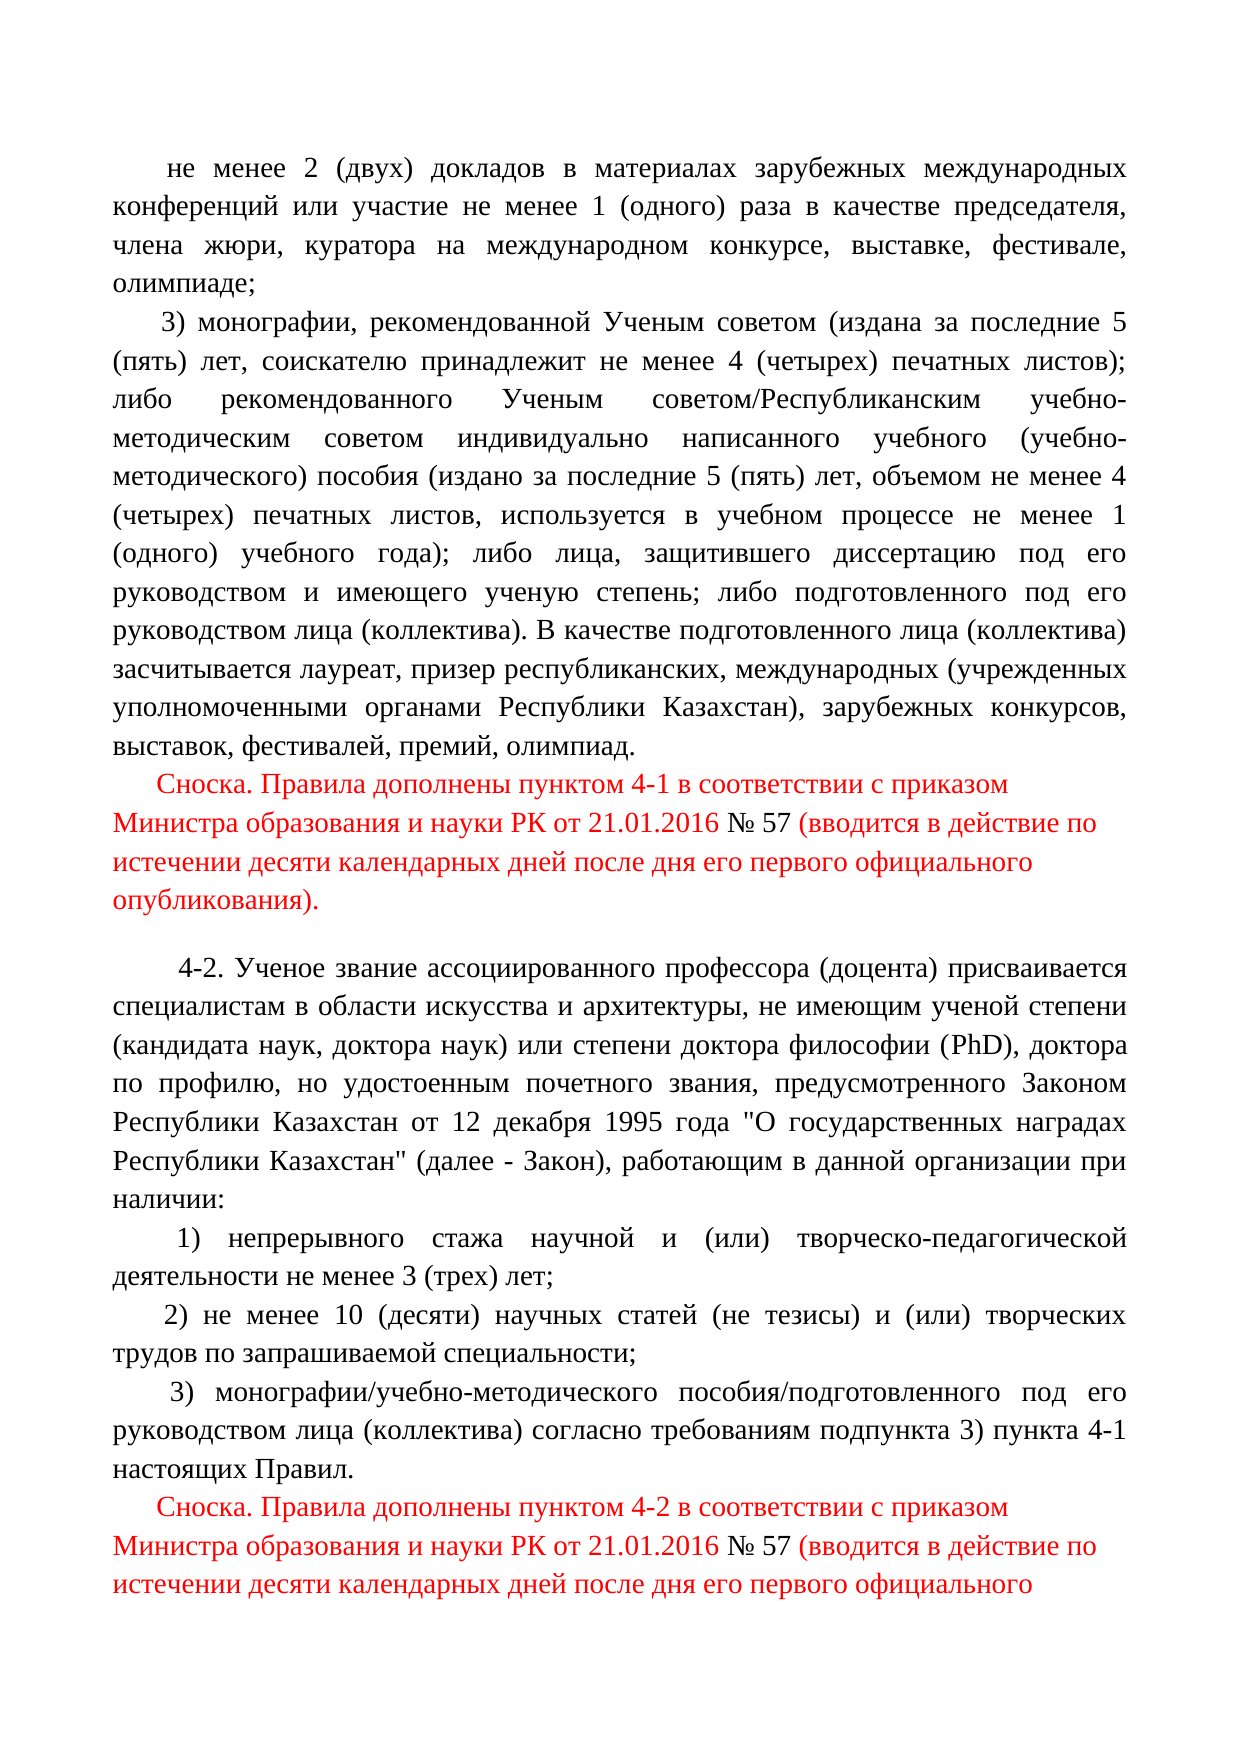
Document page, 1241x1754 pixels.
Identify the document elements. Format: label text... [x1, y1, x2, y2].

text 2) не менее 10 (десяти) научных статей (не тезисы) и (или) творческих трудов по запрашиваемой специальности; [112, 1297, 1128, 1369]
text 3) монографии, рекомендованной Ученым советом (издана за последние 5 (пять) лет, соискателю принадлежит не менее 4 (четырех) печатных листов); либо рекомендованного Ученым советом/Республиканским учебно-методическим советом индивидуально написанного учебного (учебно-методического) пособия (издано за последние 5 (пять) лет, объемом не менее 4 (четырех) печатных листов, используется в учебном процессе не менее 1 (одного) учебного года); либо лица, защитившего диссертацию под его руководством и имеющего ученую степень; либо подготовленного под его руководством лица (коллектива). В качестве подготовленного лица (коллектива) засчитывается лауреат, призер республиканских, международных (учрежденных уполномоченными органами Республики Казахстан), зарубежных конкурсов, выставок, фестивалей, премий, олимпиад. [112, 304, 1128, 762]
text 3) монографии/учебно-методического пособия/подготовленного под его руководством лица (коллектива) согласно требованиям подпункта 3) пункта 4-1 настоящих Правил. [112, 1374, 1128, 1484]
text 1) непрерывного стажа научной и (или) творческо-педагогической деятельности не менее 3 (трех) лет; [112, 1220, 1128, 1292]
text Сноска. Правила дополнены пунктом 4-1 в соответствии с приказом Министра образования и науки РК от 21.01.2016 № 57 (вводится в действие по истечении десяти календарных дней после дня его первого официального опубликования). [112, 767, 1128, 946]
text не менее 2 (двух) докладов в материалах зарубежных международных конференций или участие не менее 1 (одного) раза в качестве председателя, члена жюри, куратора на международном конкурсе, выставке, фестивале, олимпиаде; [112, 150, 1128, 299]
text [112, 1489, 1128, 1600]
text 4-2. Ученое звание ассоциированного профессора (доцента) присваивается специалистам в области искусства и архитектуры, не имеющим ученой степени (кандидата наук, доктора наук) или степени доктора философии (PhD), доктора по профилю, но удостоенным почетного звания, предусмотренного Законом Республики Казахстан от 12 декабря 1995 года "О государственных наградах Республики Казахстан" (далее - Закон), работающим в данной организации при наличии: [112, 950, 1128, 1215]
